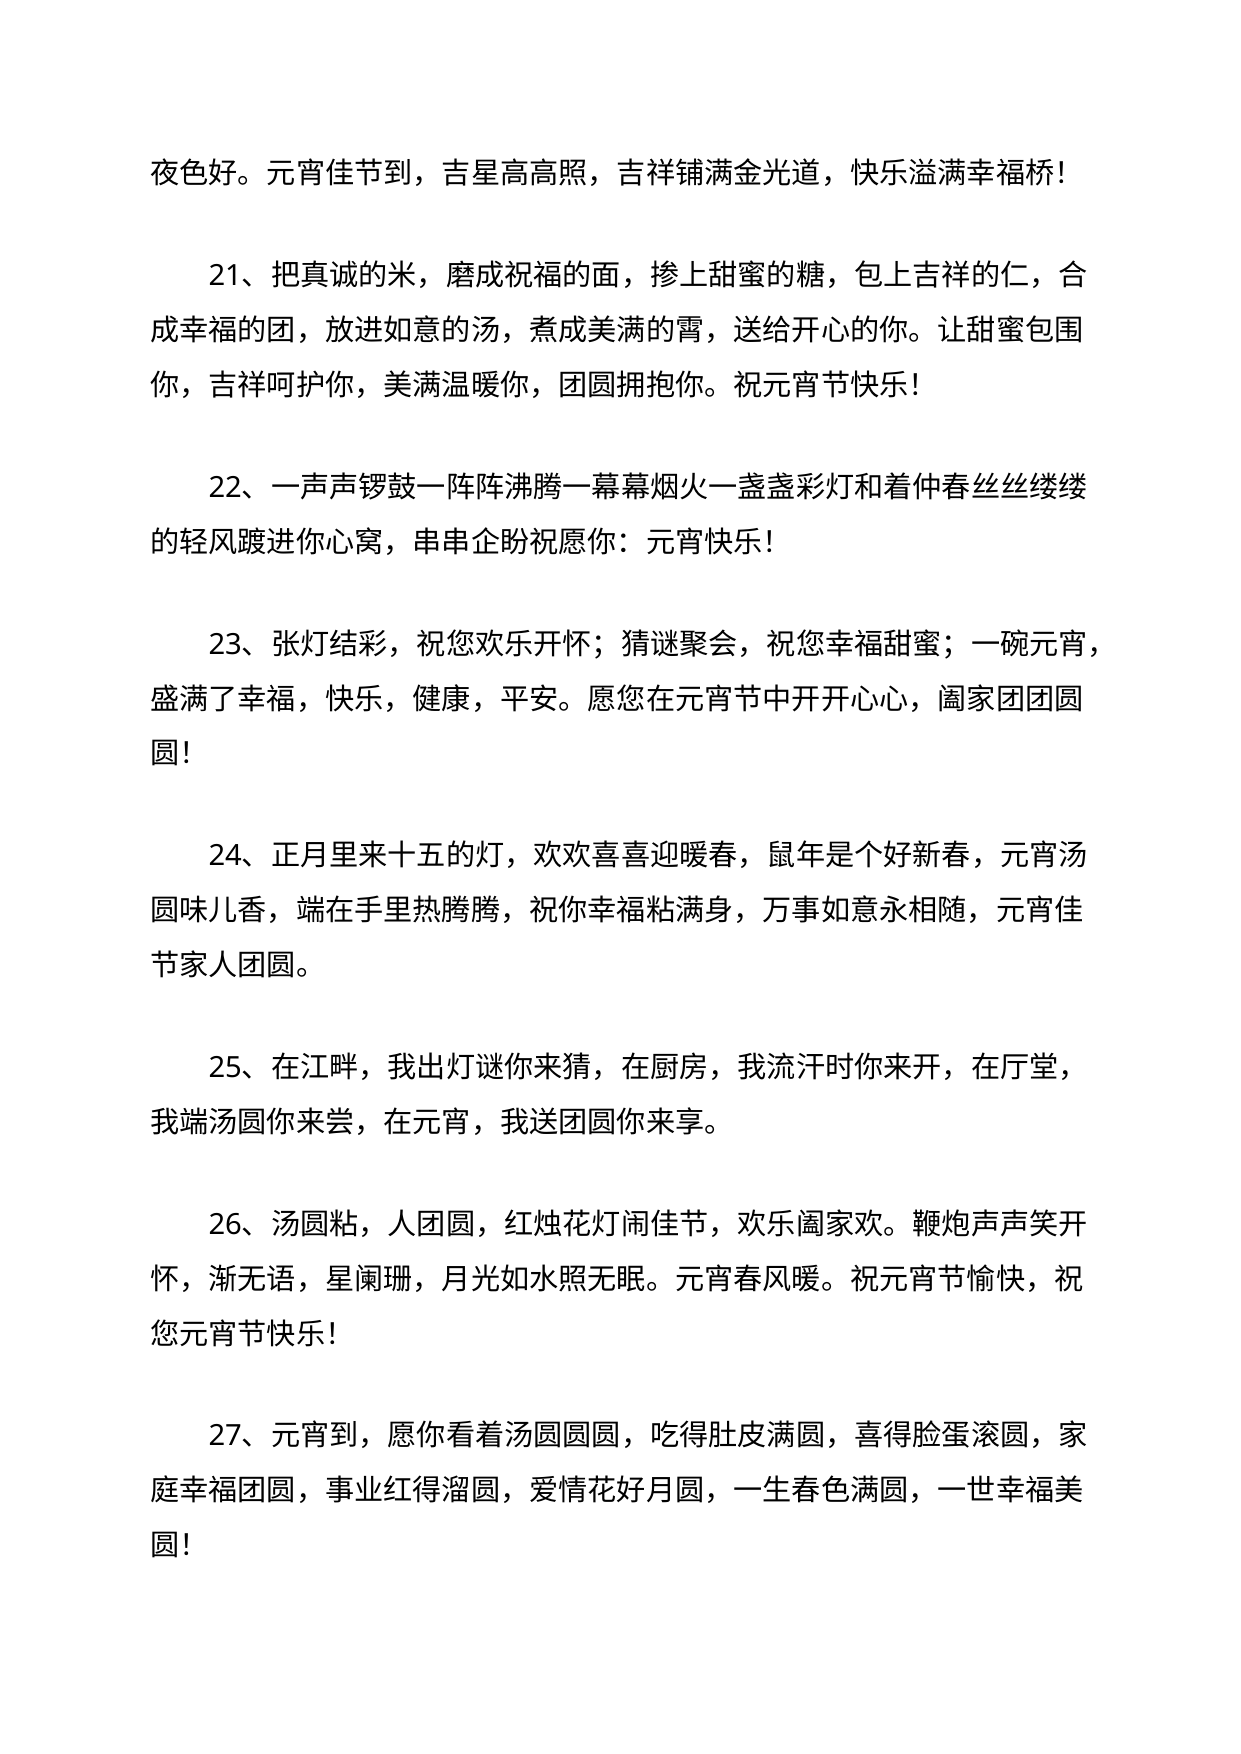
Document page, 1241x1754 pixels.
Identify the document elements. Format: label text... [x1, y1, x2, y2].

text 27、元宵到，愿你看着汤圆圆圆，吃得肚皮满圆，喜得脸蛋滚圆，家庭幸福团圆，事业红得溜圆，爱情花好月圆，一生春色满圆，一世幸福美圆！ [150, 1412, 1090, 1564]
text 21、把真诚的米，磨成祝福的面，掺上甜蜜的糖，包上吉祥的仁，合成幸福的团，放进如意的汤，煮成美满的霄，送给开心的你。让甜蜜包围你，吉祥呵护你，美满温暖你，团圆拥抱你。祝元宵节快乐！ [150, 252, 1090, 404]
text 24、正月里来十五的灯，欢欢喜喜迎暖春，鼠年是个好新春，元宵汤圆味儿香，端在手里热腾腾，祝你幸福粘满身，万事如意永相随，元宵佳节家人团圆。 [150, 832, 1090, 984]
text 26、汤圆粘，人团圆，红烛花灯闹佳节，欢乐阖家欢。鞭炮声声笑开怀，渐无语，星阑珊，月光如水照无眠。元宵春风暖。祝元宵节愉快，祝您元宵节快乐！ [150, 1200, 1090, 1352]
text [150, 150, 1090, 192]
text 23、张灯结彩，祝您欢乐开怀；猜谜聚会，祝您幸福甜蜜；一碗元宵，盛满了幸福，快乐，健康，平安。愿您在元宵节中开开心心，阖家团团圆圆！ [150, 620, 1090, 772]
text 25、在江畔，我出灯谜你来猜，在厨房，我流汗时你来开，在厅堂，我端汤圆你来尝，在元宵，我送团圆你来享。 [150, 1043, 1090, 1141]
text 22、一声声锣鼓一阵阵沸腾一幕幕烟火一盏盏彩灯和着仲春丝丝缕缕的轻风踱进你心窝，串串企盼祝愿你：元宵快乐！ [150, 463, 1090, 561]
